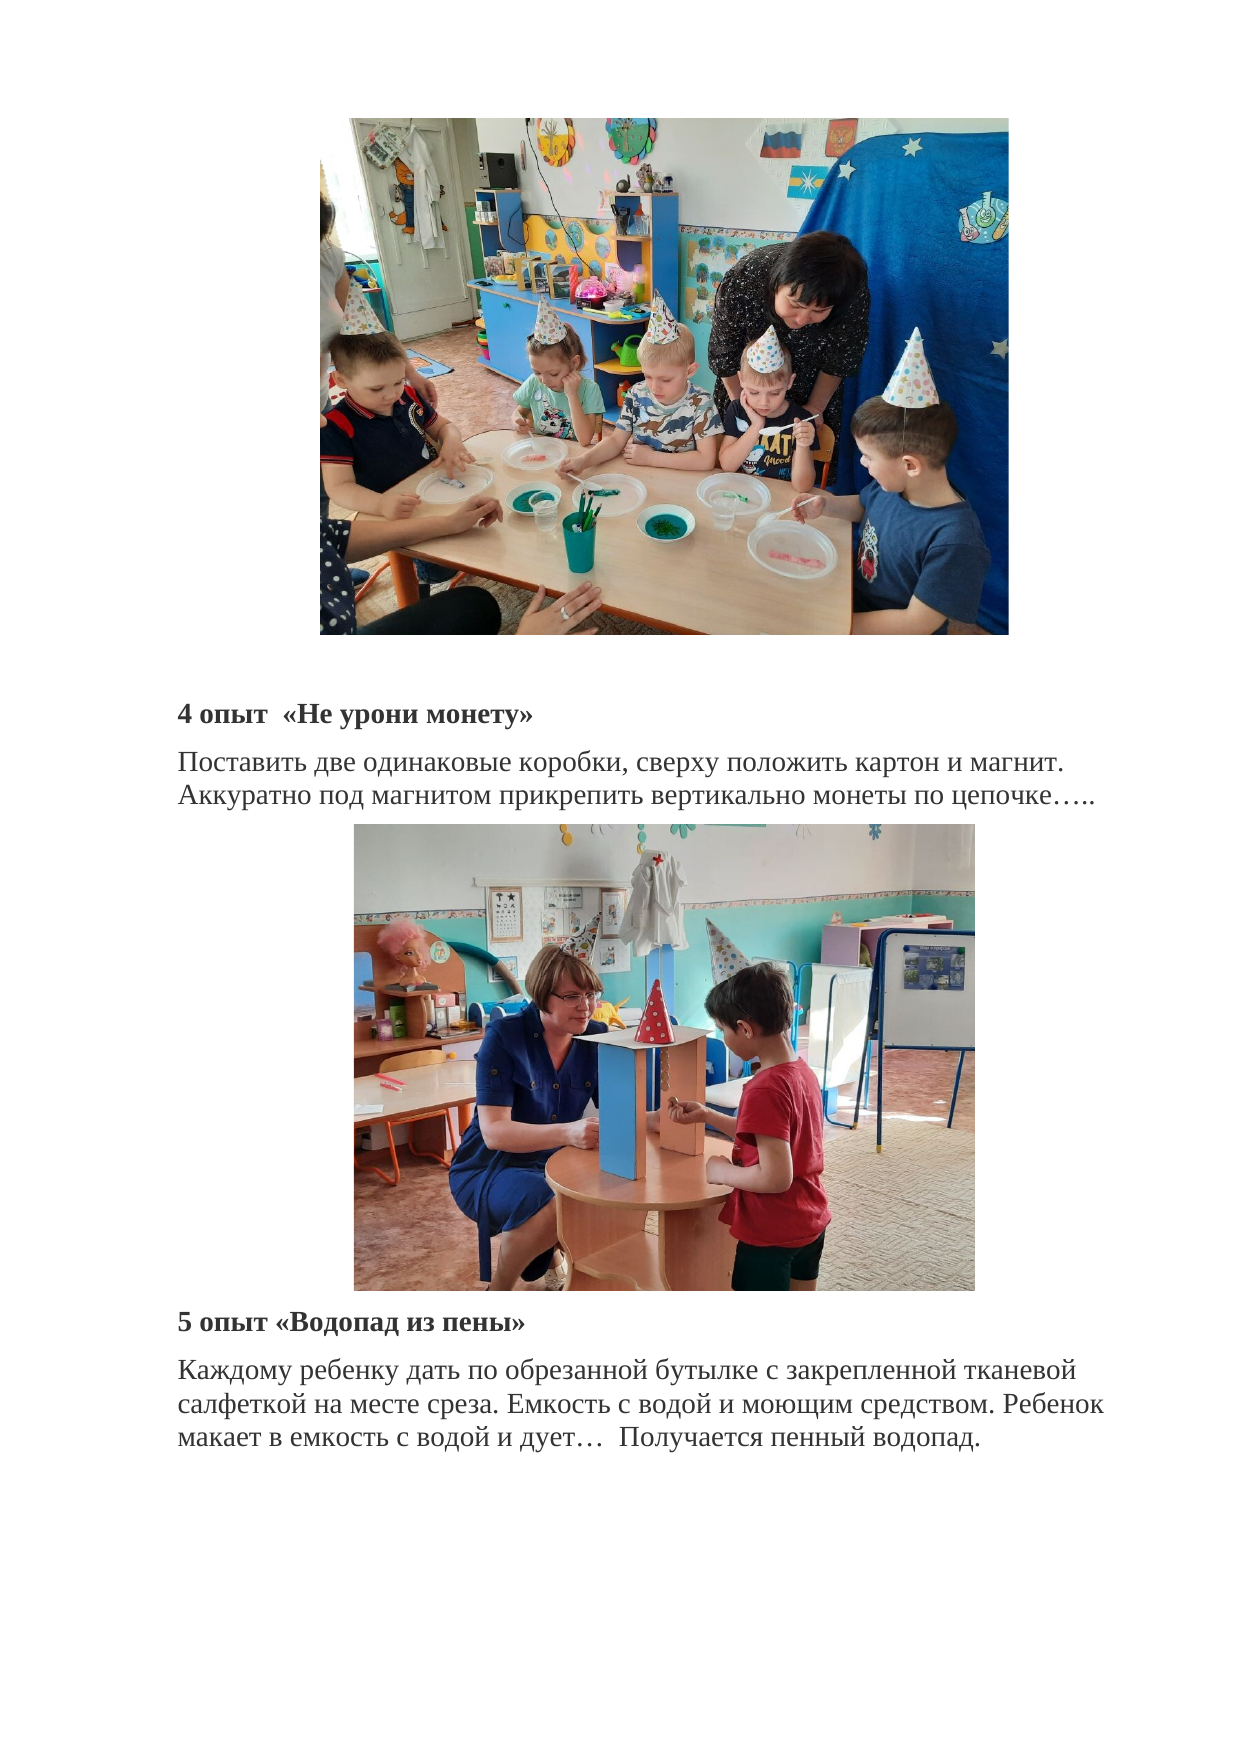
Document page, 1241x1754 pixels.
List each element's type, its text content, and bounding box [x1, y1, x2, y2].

picture [353, 824, 975, 1291]
text Поставить две одинаковые коробки, сверху положить картон и магнит. Аккуратно под магнитом прикрепить вертикально монеты по цепочке….. [177, 744, 1152, 811]
picture [320, 118, 1009, 635]
text Каждому ребенку дать по обрезанной бутылке с закрепленной тканевой салфеткой на месте среза. Емкость с водой и моющим средством. Ребенок макает в емкость с водой и дует… Получается пенный водопад. [177, 1352, 1152, 1453]
text 4 опыт «Не урони монету» [177, 696, 1152, 729]
text 5 опыт «Водопад из пены» [177, 1304, 1152, 1338]
